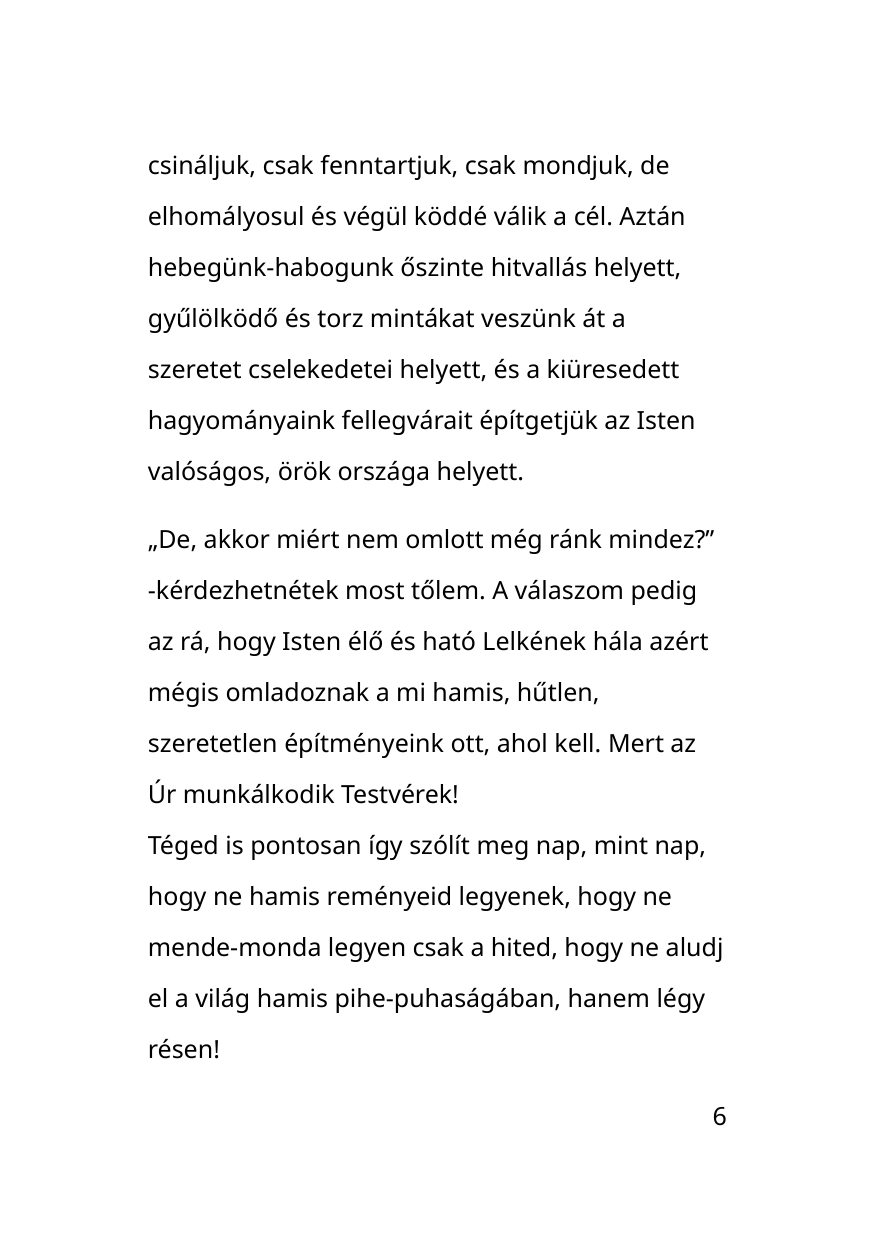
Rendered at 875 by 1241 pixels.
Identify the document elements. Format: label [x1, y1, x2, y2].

text [148, 148, 726, 488]
text [148, 522, 726, 1066]
